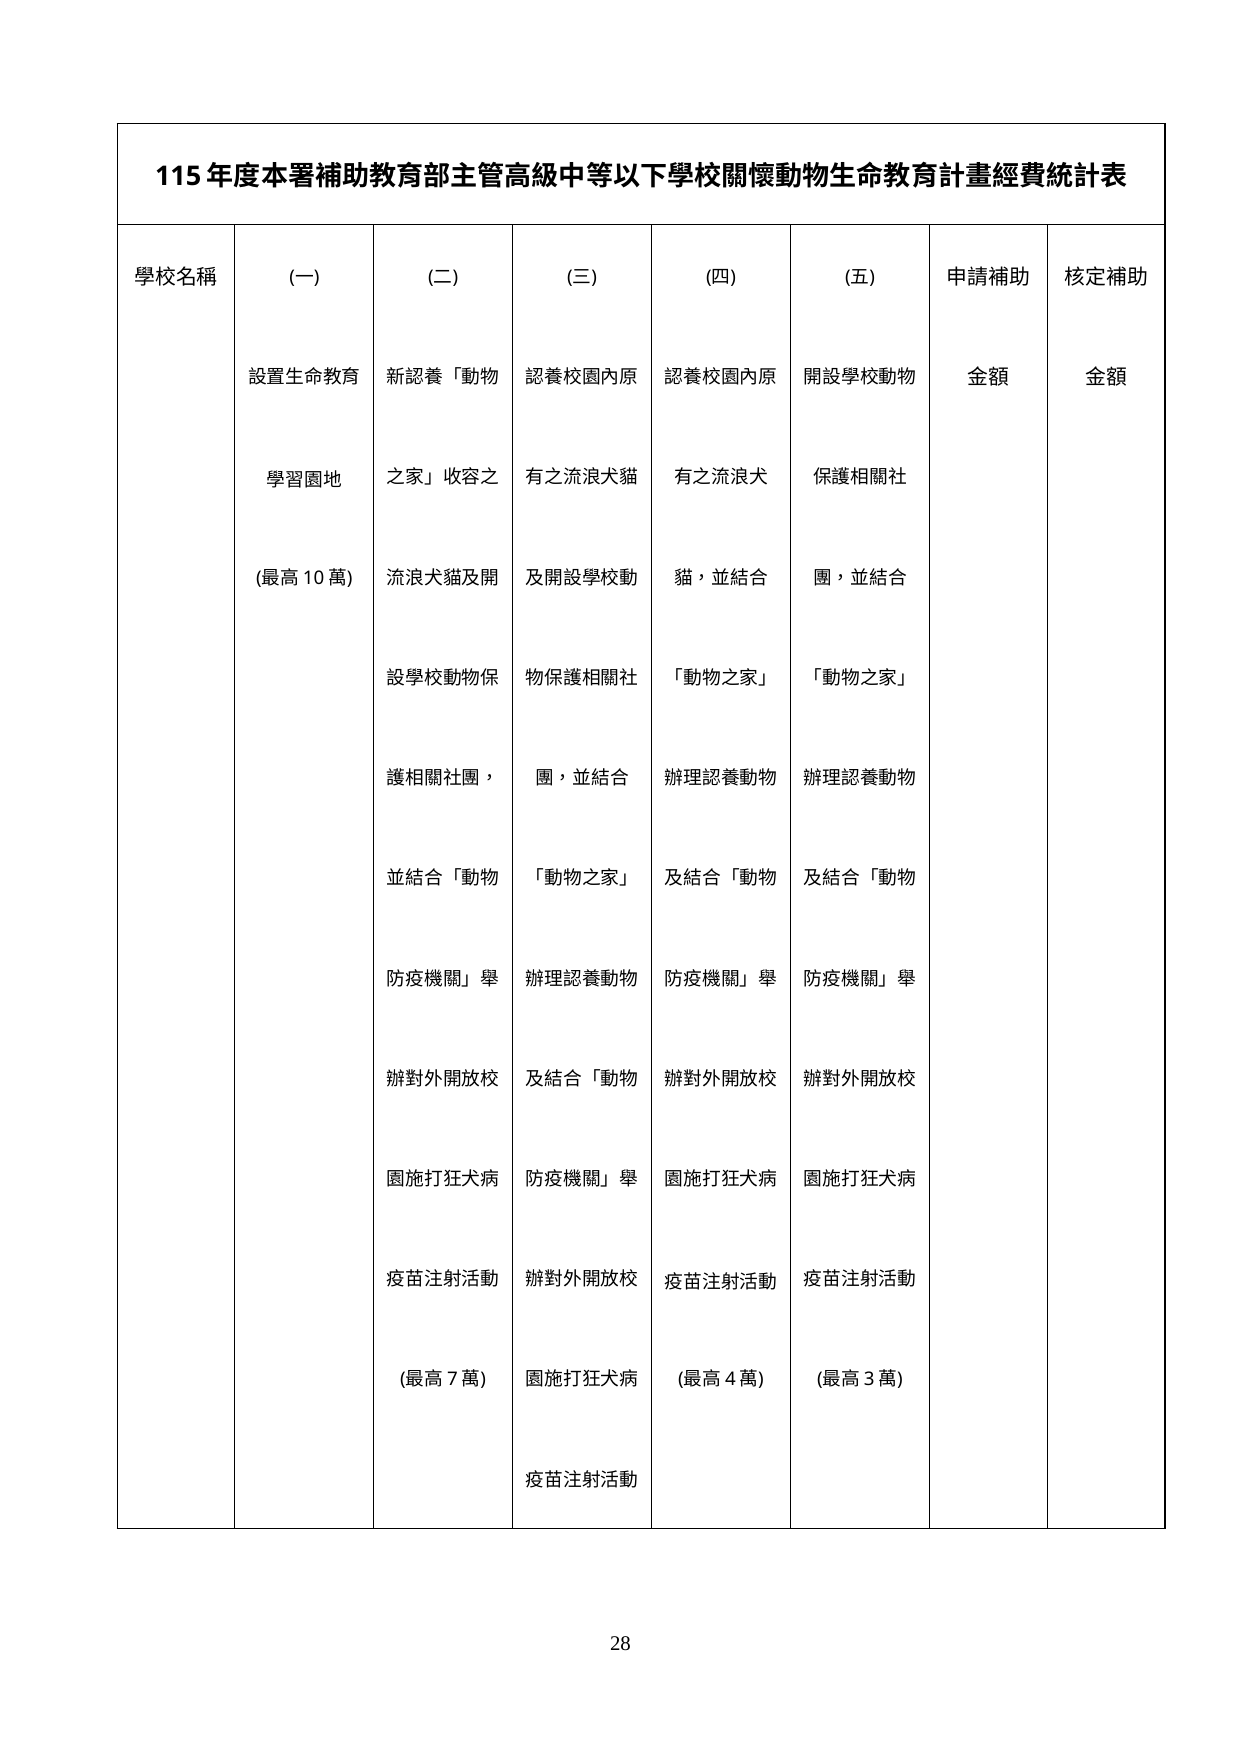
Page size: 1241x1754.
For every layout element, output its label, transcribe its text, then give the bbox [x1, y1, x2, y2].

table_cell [652, 225, 790, 1528]
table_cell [513, 225, 651, 1528]
table_cell 申請補助金額 [930, 225, 1047, 1528]
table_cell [374, 225, 512, 1528]
table_cell 學校名稱 [118, 225, 234, 1528]
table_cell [235, 225, 373, 1528]
table_cell 核定補助金額 [1048, 225, 1164, 1528]
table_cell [791, 225, 929, 1528]
table_header 115年度本署補助教育部主管高級中等以下學校關懷動物生命教育計畫經費統計表 [118, 124, 1164, 224]
